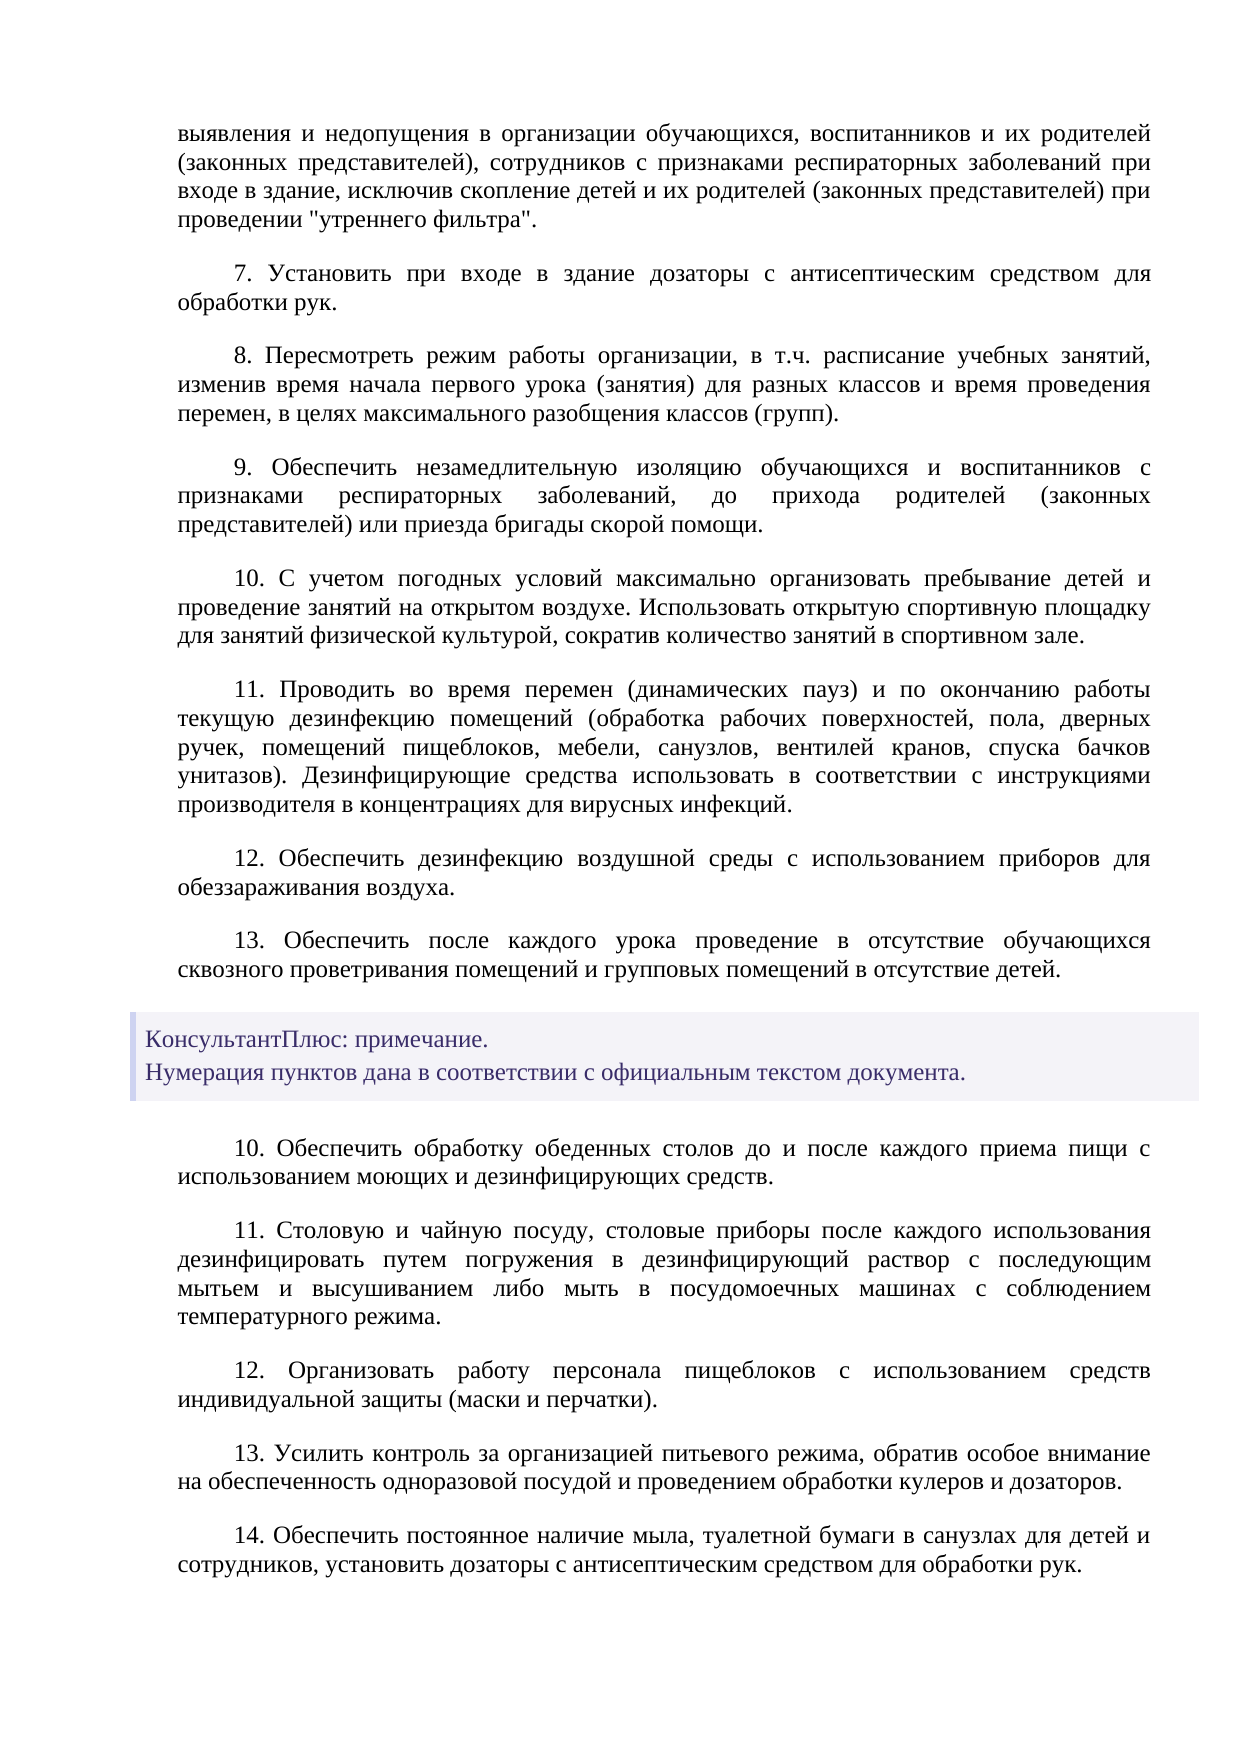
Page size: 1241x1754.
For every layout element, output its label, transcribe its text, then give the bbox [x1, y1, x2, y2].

text 8. Пересмотреть режим работы организации, в т.ч. расписание учебных занятий, изменив время начала первого урока (занятия) для разных классов и время проведения перемен, в целях максимального разобщения классов (групп). [177, 341, 1152, 427]
text 12. Обеспечить дезинфекцию воздушной среды с использованием приборов для обеззараживания воздуха. [177, 843, 1152, 901]
text 14. Обеспечить постоянное наличие мыла, туалетной бумаги в санузлах для детей и сотрудников, установить дозаторы с антисептическим средством для обработки рук. [177, 1520, 1152, 1578]
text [177, 118, 1152, 233]
text 13. Обеспечить после каждого урока проведение в отсутствие обучающихся сквозного проветривания помещений и групповых помещений в отсутствие детей. [177, 926, 1152, 983]
text 12. Организовать работу персонала пищеблоков с использованием средств индивидуальной защиты (маски и перчатки). [177, 1355, 1152, 1413]
text 10. Обеспечить обработку обеденных столов до и после каждого приема пищи с использованием моющих и дезинфицирующих средств. [177, 1133, 1152, 1190]
text 9. Обеспечить незамедлительную изоляцию обучающихся и воспитанников с признаками респираторных заболеваний, до прихода родителей (законных представителей) или приезда бригады скорой помощи. [177, 452, 1152, 538]
text 13. Усилить контроль за организацией питьевого режима, обратив особое внимание на обеспеченность одноразовой посудой и проведением обработки кулеров и дозаторов. [177, 1438, 1152, 1495]
table_header КонсультантПлюс: примечание. Нумерация пунктов дана в соответствии с официальным текстом документа. [136, 1012, 1193, 1101]
text 7. Установить при входе в здание дозаторы с антисептическим средством для обработки рук. [177, 258, 1152, 316]
text 11. Столовую и чайную посуду, столовые приборы после каждого использования дезинфицировать путем погружения в дезинфицирующий раствор с последующим мытьем и высушиванием либо мыть в посудомоечных машинах с соблюдением температурного режима. [177, 1215, 1152, 1330]
text 11. Проводить во время перемен (динамических пауз) и по окончанию работы текущую дезинфекцию помещений (обработка рабочих поверхностей, пола, дверных ручек, помещений пищеблоков, мебели, санузлов, вентилей кранов, спуска бачков унитазов). Дезинфицирующие средства использовать в соответствии с инструкциями производителя в концентрациях для вирусных инфекций. [177, 674, 1152, 818]
text 10. С учетом погодных условий максимально организовать пребывание детей и проведение занятий на открытом воздухе. Использовать открытую спортивную площадку для занятий физической культурой, сократив количество занятий в спортивном зале. [177, 563, 1152, 649]
